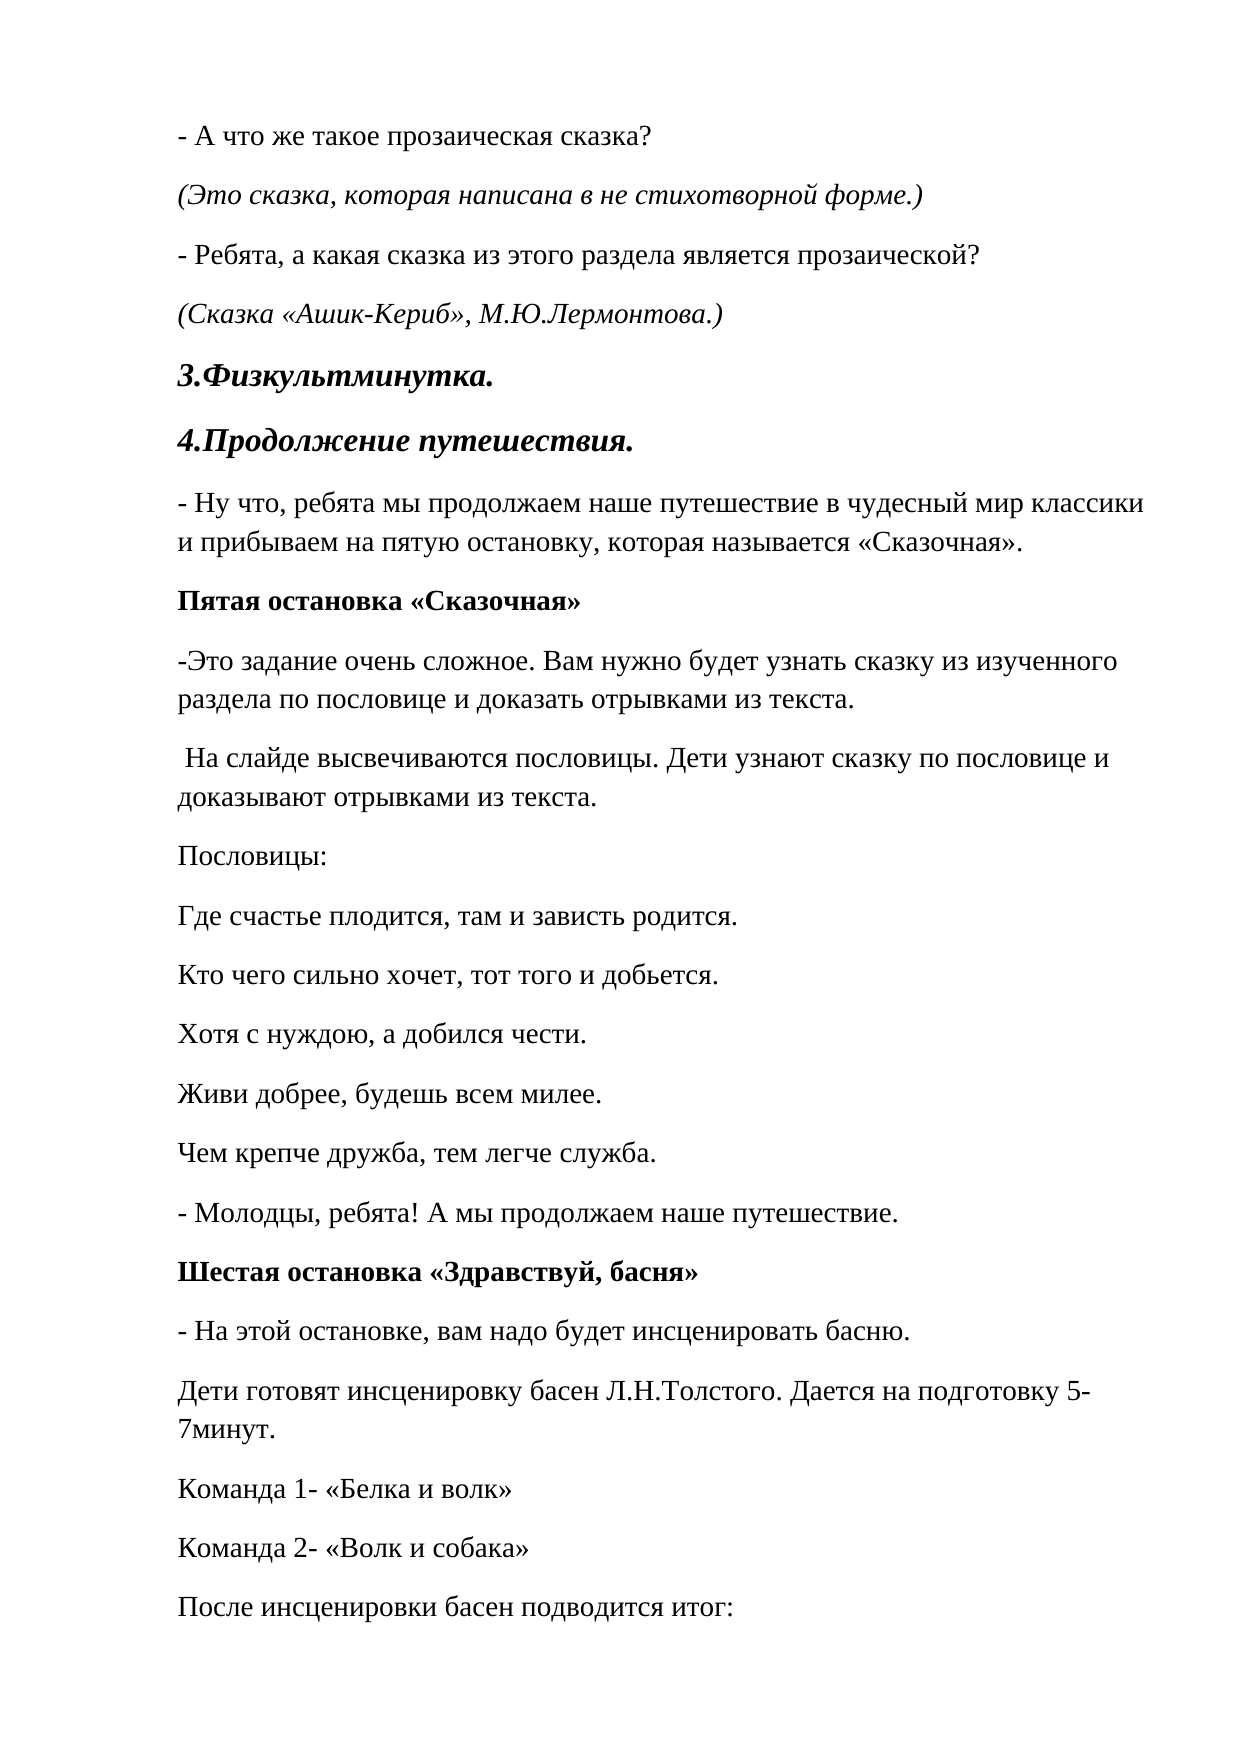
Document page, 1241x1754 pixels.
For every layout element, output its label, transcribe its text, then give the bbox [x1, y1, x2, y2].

text Команда 2- «Волк и собака» [177, 1530, 1152, 1564]
text Кто чего сильно хочет, тот того и добьется. [177, 957, 1152, 991]
text Где счастье плодится, там и зависть родится. [177, 898, 1152, 931]
text После инсценировки басен подводится итог: [177, 1589, 1152, 1623]
text На слайде высвечиваются пословицы. Дети узнают сказку по пословице и доказывают отрывками из текста. [177, 741, 1152, 813]
text Чем крепче дружба, тем легче служба. [177, 1135, 1152, 1169]
text - Ну что, ребята мы продолжаем наше путешествие в чудесный мир классики и прибываем на пятую остановку, которая называется «Сказочная». [177, 485, 1152, 557]
text Дети готовят инсценировку басен Л.Н.Толстого. Дается на подготовку 5-7минут. [177, 1373, 1152, 1445]
text (Это сказка, которая написана в не стихотворной форме.) [177, 177, 1152, 211]
text Пятая остановка «Сказочная» [177, 583, 1152, 617]
text (Сказка «Ашик-Кериб», М.Ю.Лермонтова.) [177, 296, 1152, 330]
text 4.Продолжение путешествия. [177, 421, 1152, 459]
text - А что же такое прозаическая сказка? [177, 118, 1152, 152]
text 3.Физкультминутка. [177, 356, 1152, 394]
text Хотя с нуждою, а добился чести. [177, 1017, 1152, 1050]
text Шестая остановка «Здравствуй, басня» [177, 1254, 1152, 1288]
text - Молодцы, ребята! А мы продолжаем наше путешествие. [177, 1195, 1152, 1228]
text -Это задание очень сложное. Вам нужно будет узнать сказку из изученного раздела по пословице и доказать отрывками из текста. [177, 643, 1152, 715]
text - На этой остановке, вам надо будет инсценировать басню. [177, 1313, 1152, 1347]
text Живи добрее, будешь всем милее. [177, 1076, 1152, 1109]
text Пословицы: [177, 838, 1152, 872]
text - Ребята, а какая сказка из этого раздела является прозаической? [177, 237, 1152, 270]
text Команда 1- «Белка и волк» [177, 1471, 1152, 1504]
